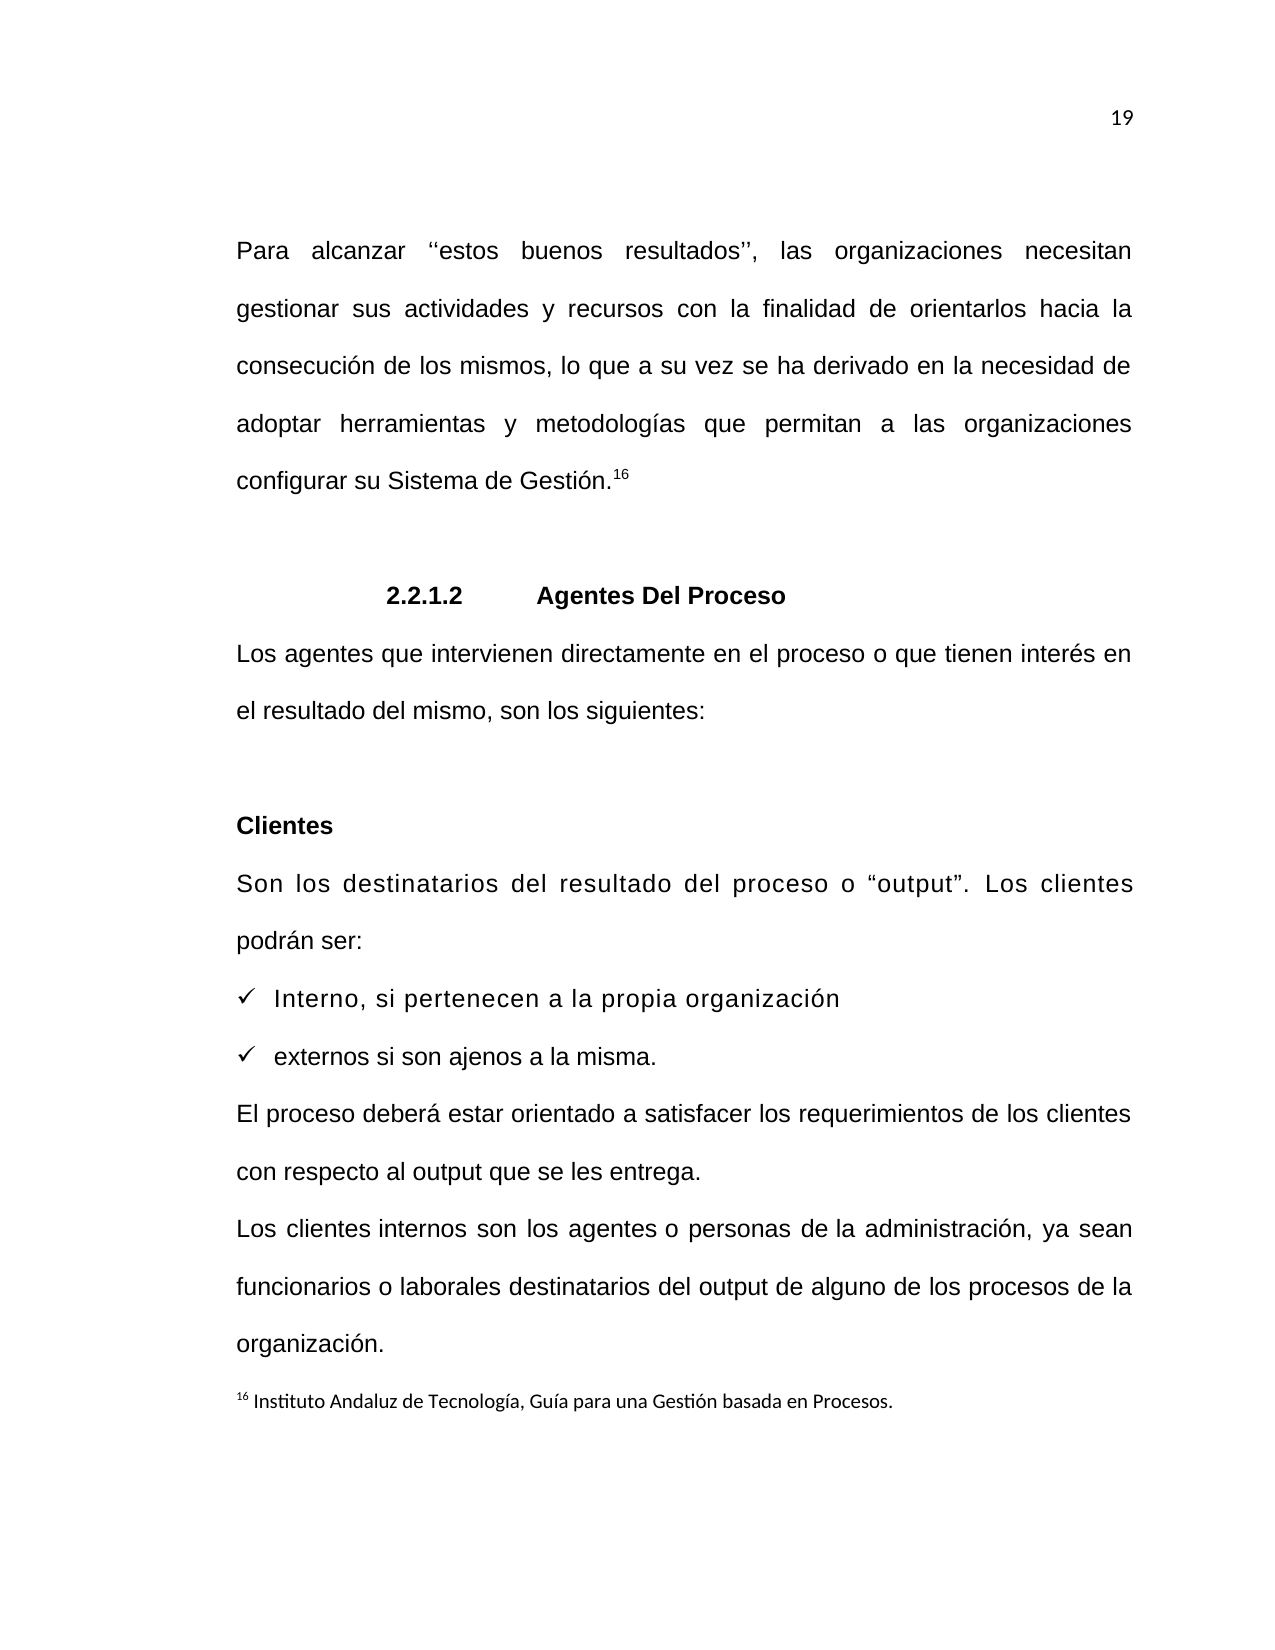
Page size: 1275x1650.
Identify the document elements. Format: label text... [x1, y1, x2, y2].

text El proceso deberá estar orientado a satisfacer los requerimientos de los clientes con respecto al output que se les entrega. [236, 1099, 1133, 1185]
list Interno, si pertenecen a la propia organización [236, 984, 1133, 1013]
text Son los destinatarios del resultado del proceso o “output”. Los clientes podrán ser: [236, 869, 1133, 955]
subtitle 2.2.1.2 Agentes Del Proceso [386, 581, 1133, 610]
text Para alcanzar ‘‘estos buenos resultados’’, las organizaciones necesitan gestionar sus actividades y recursos con la finalidad de orientarlos hacia la consecución de los mismos, lo que a su vez se ha derivado en la necesidad de adoptar herramientas y metodologías que permitan a las organizaciones configurar su Sistema de Gestión. [236, 236, 1133, 495]
text Los clientes internos son los agentes o personas de la administración, ya sean funcionarios o laborales destinatarios del output de alguno de los procesos de la organización. [236, 1214, 1133, 1358]
text Los agentes que intervienen directamente en el proceso o que tienen interés en el resultado del mismo, son los siguientes: [236, 639, 1133, 725]
text Clientes [236, 811, 1133, 840]
list externos si son ajenos a la misma. [236, 1041, 1133, 1070]
